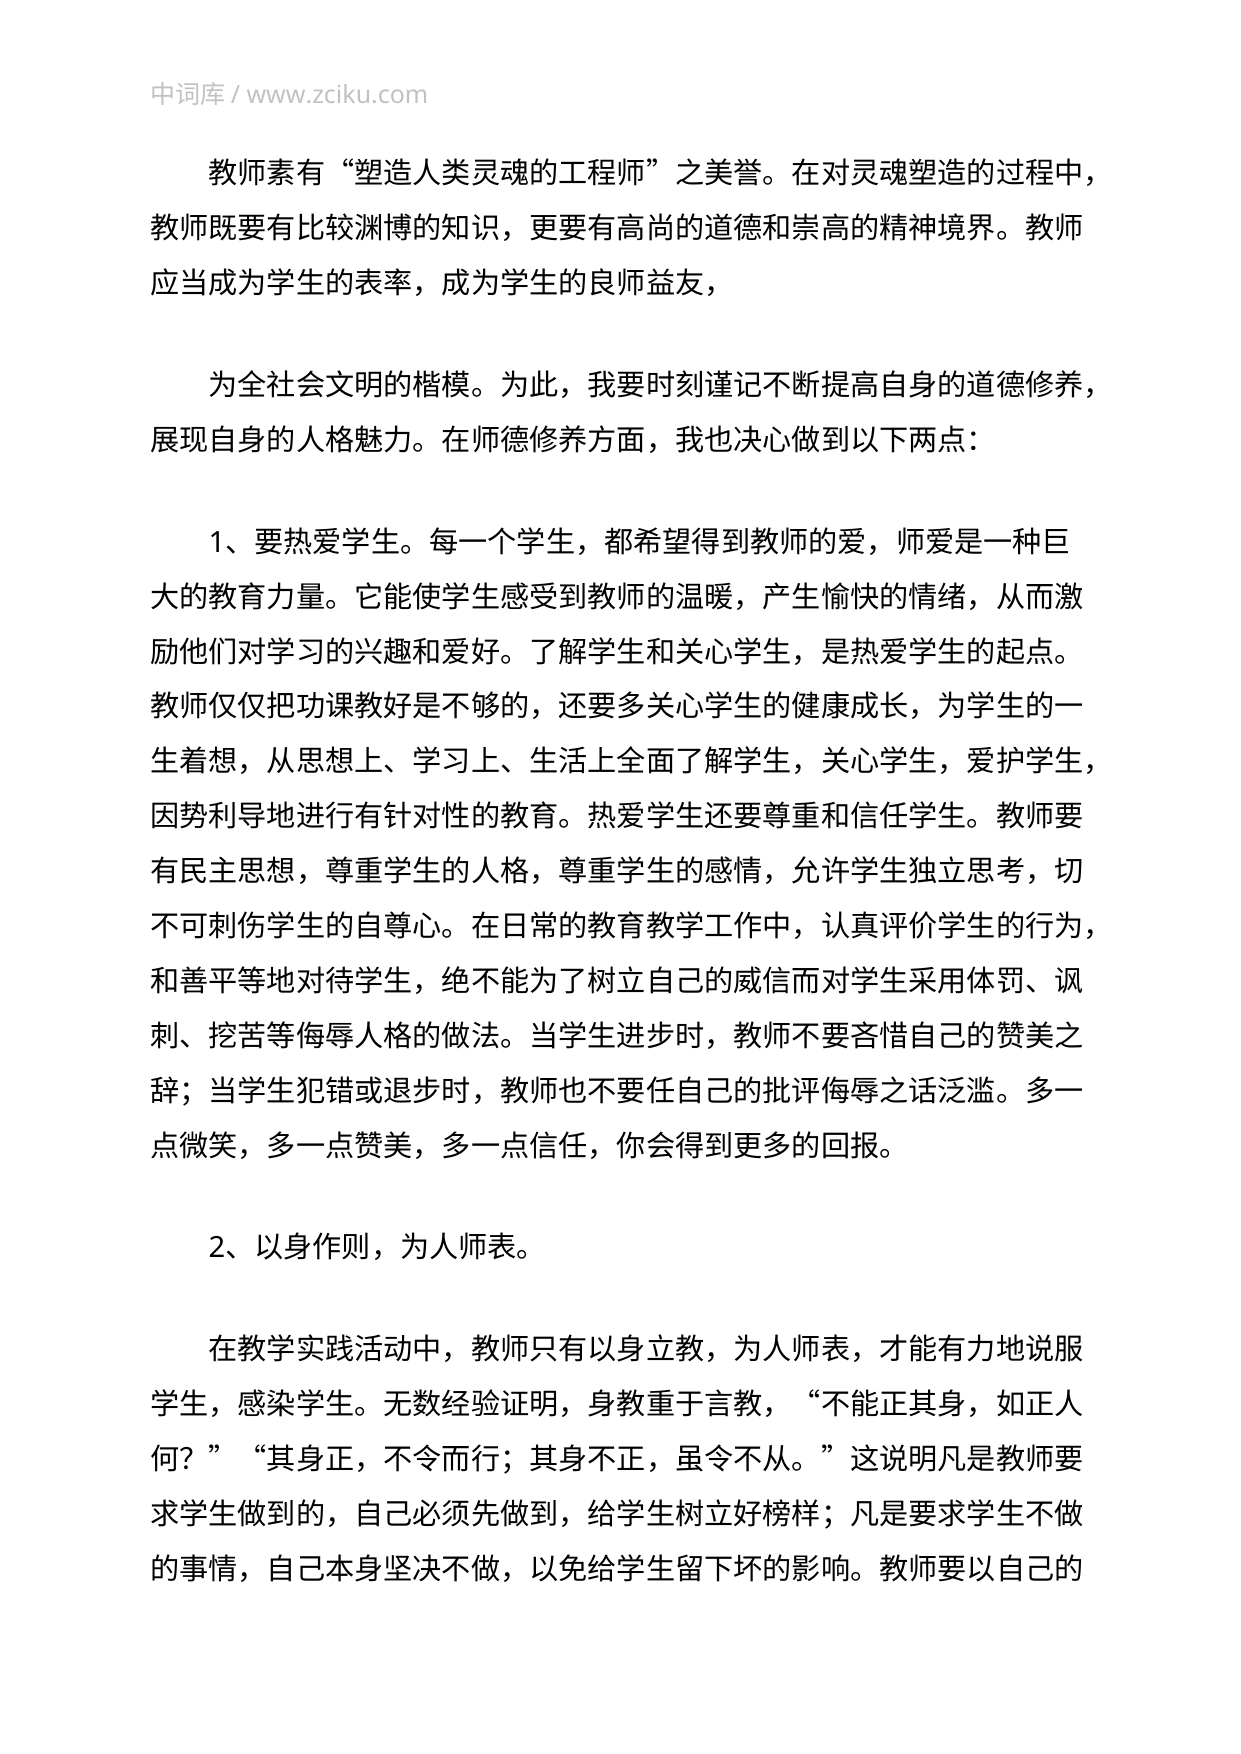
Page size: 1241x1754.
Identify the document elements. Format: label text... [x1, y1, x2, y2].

text 教师素有“塑造人类灵魂的工程师”之美誉。在对灵魂塑造的过程中，教师既要有比较渊博的知识，更要有高尚的道德和崇高的精神境界。教师应当成为学生的表率，成为学生的良师益友， [150, 150, 1090, 302]
text 1、要热爱学生。每一个学生，都希望得到教师的爱，师爱是一种巨大的教育力量。它能使学生感受到教师的温暖，产生愉快的情绪，从而激励他们对学习的兴趣和爱好。了解学生和关心学生，是热爱学生的起点。教师仅仅把功课教好是不够的，还要多关心学生的健康成长，为学生的一生着想，从思想上、学习上、生活上全面了解学生，关心学生，爱护学生，因势利导地进行有针对性的教育。热爱学生还要尊重和信任学生。教师要有民主思想，尊重学生的人格，尊重学生的感情，允许学生独立思考，切不可刺伤学生的自尊心。在日常的教育教学工作中，认真评价学生的行为，和善平等地对待学生，绝不能为了树立自己的威信而对学生采用体罚、讽刺、挖苦等侮辱人格的做法。当学生进步时，教师不要吝惜自己的赞美之辞；当学生犯错或退步时，教师也不要任自己的批评侮辱之话泛滥。多一点微笑，多一点赞美，多一点信任，你会得到更多的回报。 [150, 518, 1090, 1164]
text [150, 1326, 1090, 1588]
text 为全社会文明的楷模。为此，我要时刻谨记不断提高自身的道德修养，展现自身的人格魅力。在师德修养方面，我也决心做到以下两点： [150, 362, 1090, 459]
text 2、以身作则，为人师表。 [150, 1224, 1090, 1266]
